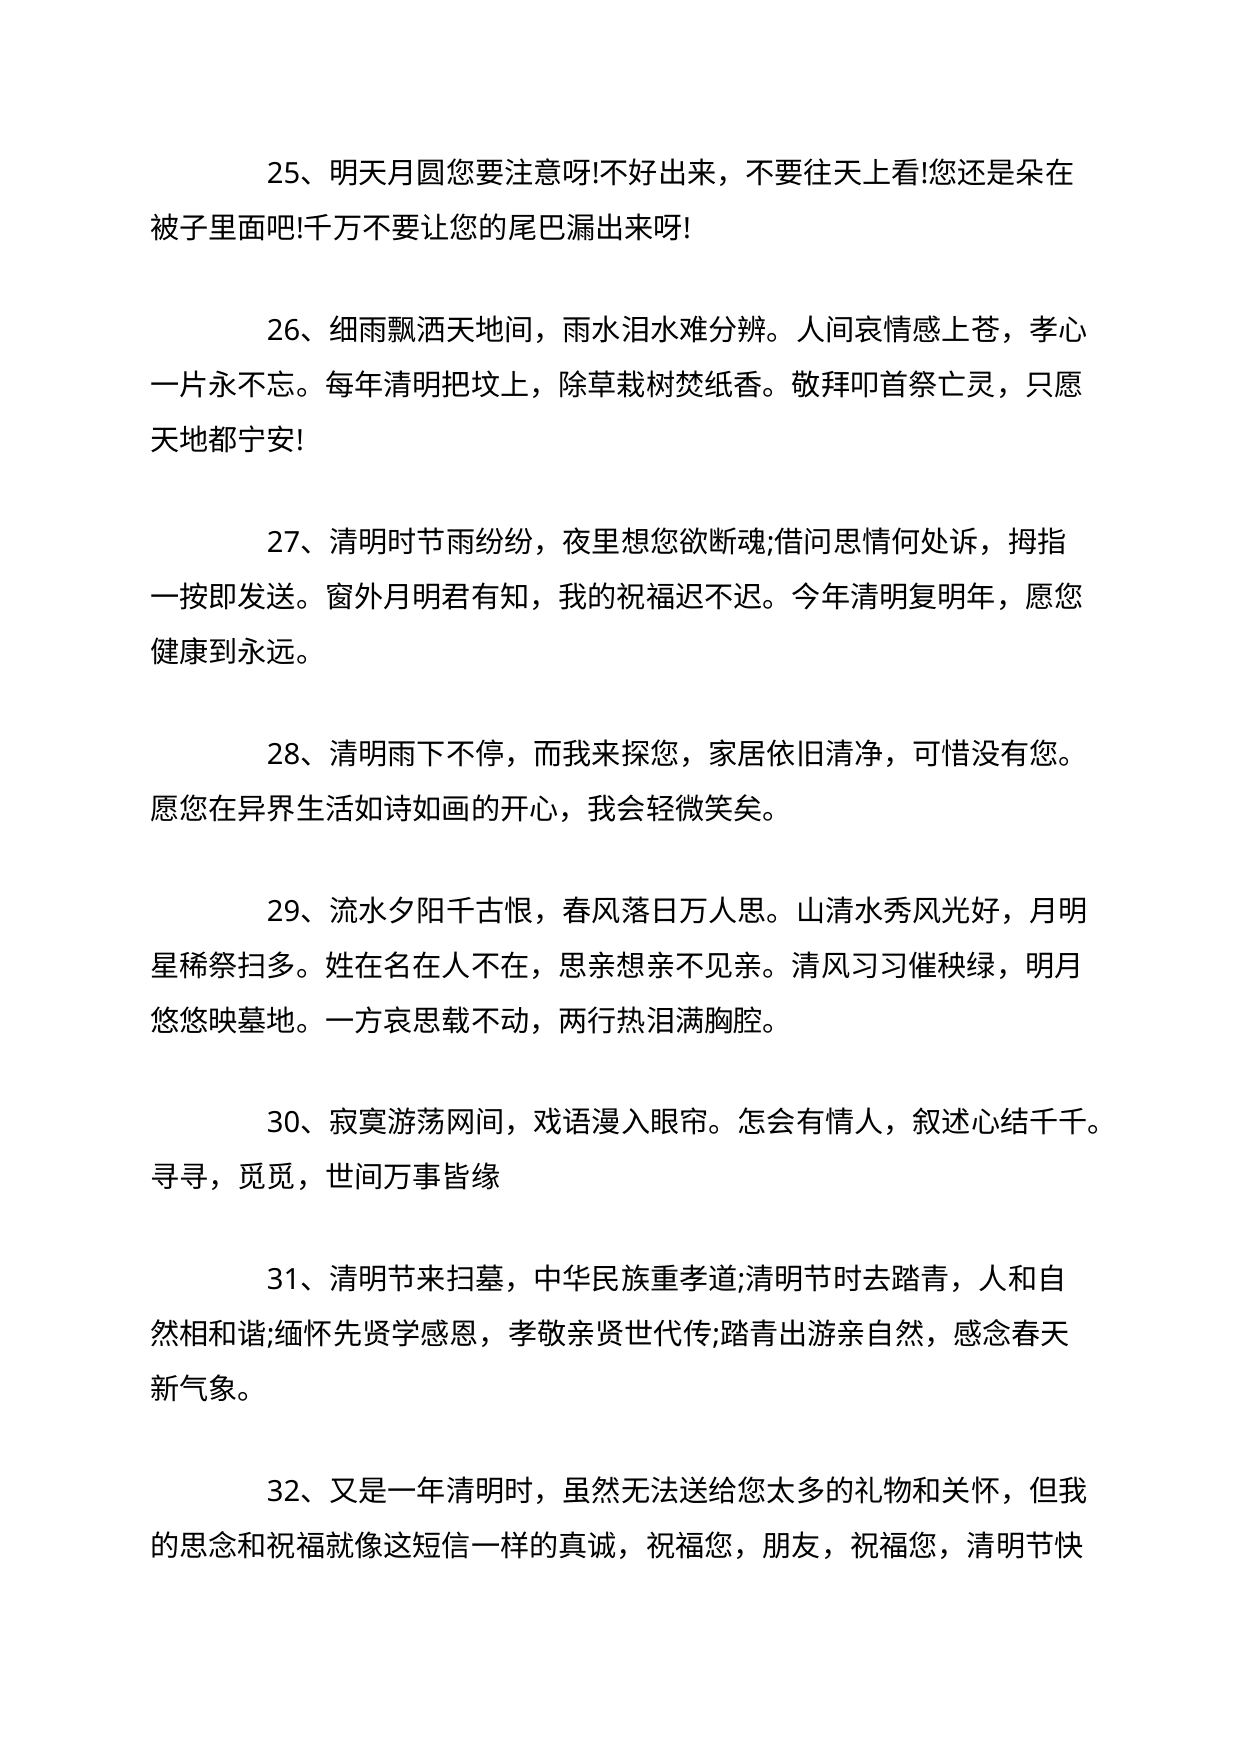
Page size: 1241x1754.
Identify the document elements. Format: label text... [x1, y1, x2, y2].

text 28、清明雨下不停，而我来探您，家居依旧清净，可惜没有您。愿您在异界生活如诗如画的开心，我会轻微笑矣。 [150, 731, 1090, 828]
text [150, 1467, 1090, 1565]
text 31、清明节来扫墓，中华民族重孝道;清明节时去踏青，人和自然相和谐;缅怀先贤学感恩，孝敬亲贤世代传;踏青出游亲自然，感念春天新气象。 [150, 1256, 1090, 1408]
text 27、清明时节雨纷纷，夜里想您欲断魂;借问思情何处诉，拇指一按即发送。窗外月明君有知，我的祝福迟不迟。今年清明复明年，愿您健康到永远。 [150, 519, 1090, 671]
text 30、寂寞游荡网间，戏语漫入眼帘。怎会有情人，叙述心结千千。寻寻，觅觅，世间万事皆缘 [150, 1099, 1090, 1196]
text 29、流水夕阳千古恨，春风落日万人思。山清水秀风光好，月明星稀祭扫多。姓在名在人不在，思亲想亲不见亲。清风习习催秧绿，明月悠悠映墓地。一方哀思载不动，两行热泪满胸腔。 [150, 887, 1090, 1039]
text 25、明天月圆您要注意呀!不好出来，不要往天上看!您还是朵在被子里面吧!千万不要让您的尾巴漏出来呀! [150, 150, 1090, 247]
text 26、细雨飘洒天地间，雨水泪水难分辨。人间哀情感上苍，孝心一片永不忘。每年清明把坟上，除草栽树焚纸香。敬拜叩首祭亡灵，只愿天地都宁安! [150, 307, 1090, 459]
